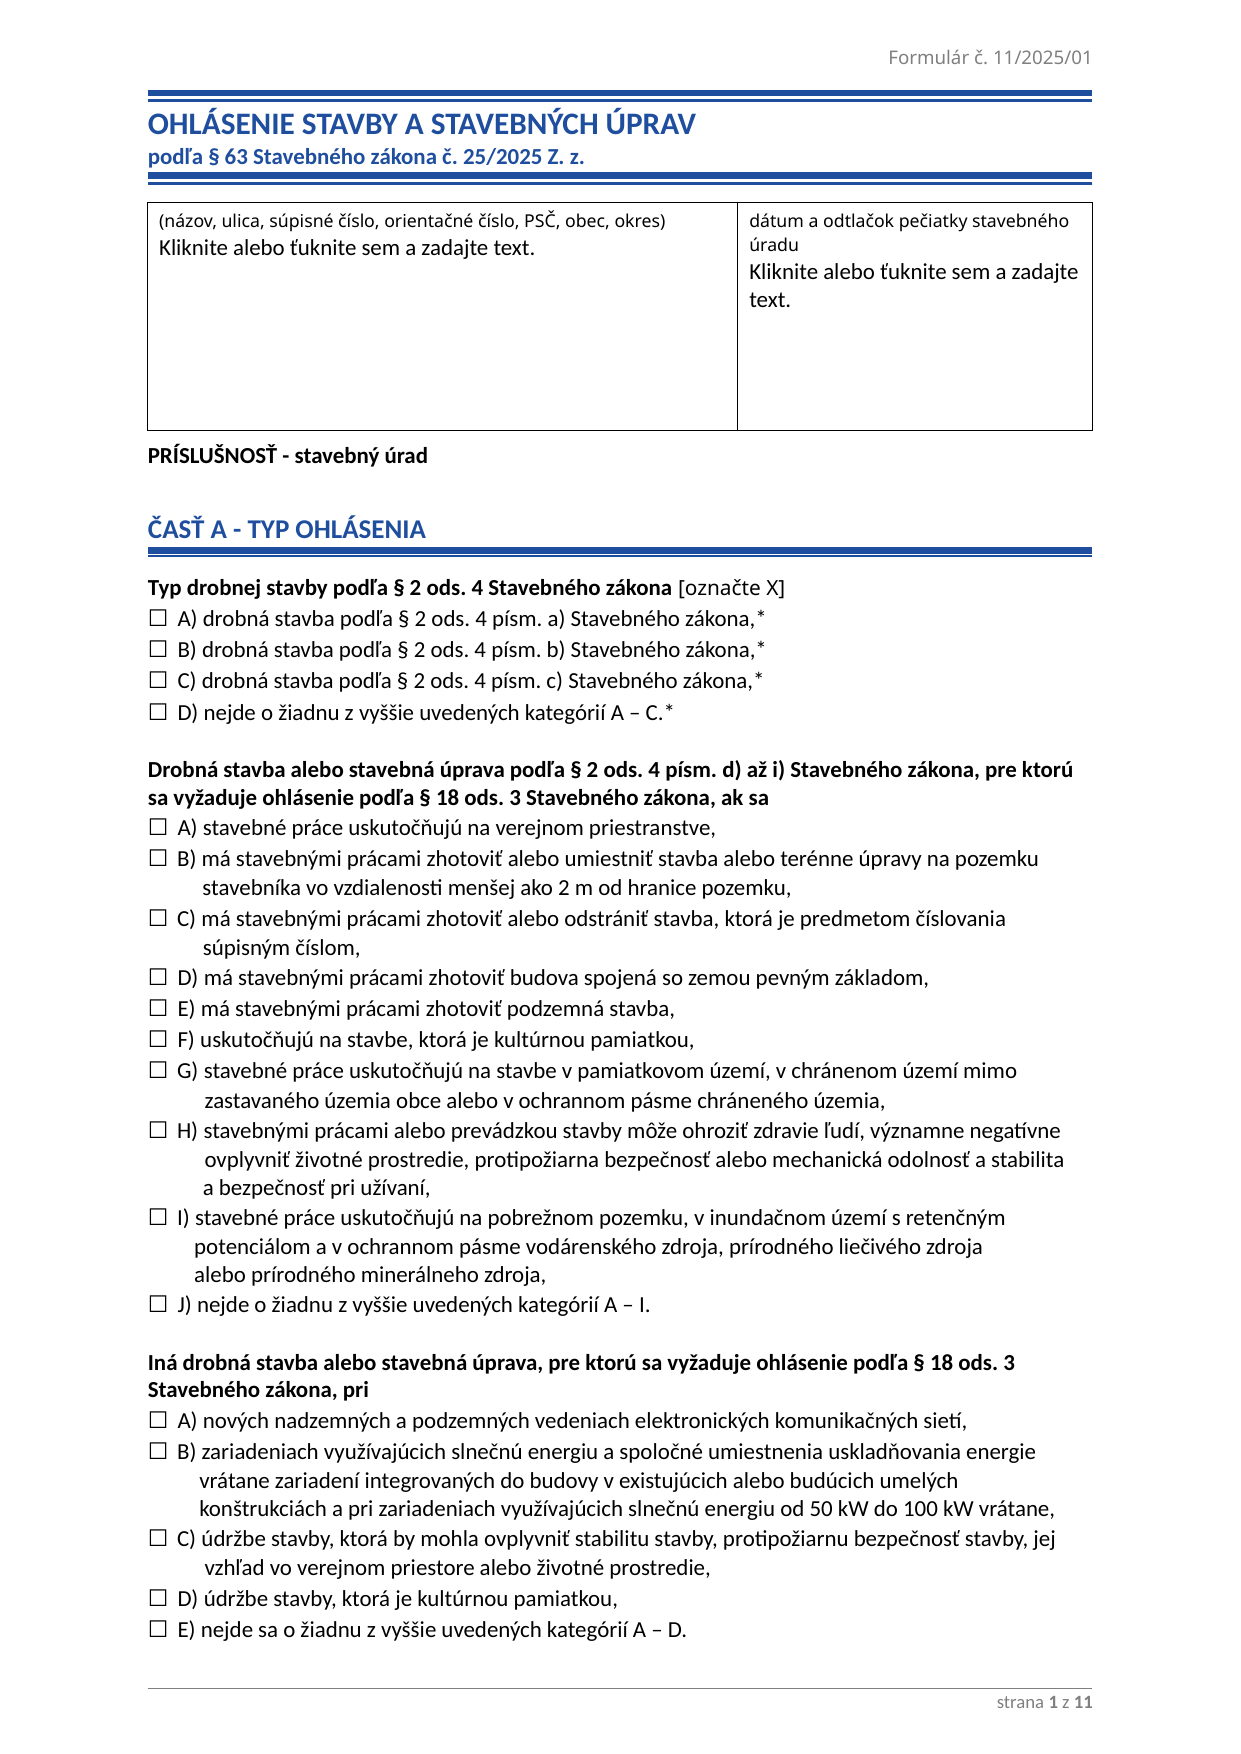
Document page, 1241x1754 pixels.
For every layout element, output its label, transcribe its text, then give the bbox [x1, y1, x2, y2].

text potenciálom a v ochrannom pásme vodárenského zdroja, prírodného liečivého zdroja [148, 1232, 1092, 1260]
text OHLÁSENIE STAVBY A STAVEBNÝCH ÚPRAV podľa § 63 Stavebného zákona č. 25/2025 Z. z. [148, 102, 1092, 172]
text F) uskutočňujú na stavbe, ktorá je kultúrnou pamiatkou, [148, 1023, 1092, 1054]
text B) má stavebnými prácami zhotoviť alebo umiestniť stavba alebo terénne úpravy na pozemku [148, 842, 1092, 873]
table_header (názov, ulica, súpisné číslo, orientačné číslo, PSČ, obec, okres) [148, 203, 737, 429]
text B) zariadeniach využívajúcich slnečnú energiu a spoločné umiestnenia uskladňovania energie [148, 1435, 1092, 1466]
text E) má stavebnými prácami zhotoviť podzemná stavba, [148, 992, 1092, 1023]
text stavebníka vo vzdialenosti menšej ako 2 m od hranice pozemku, [148, 873, 1092, 901]
text vzhľad vo verejnom priestore alebo životné prostredie, [148, 1553, 1092, 1581]
text A) stavebné práce uskutočňujú na verejnom priestranstve, [148, 811, 1092, 842]
text Typ drobnej stavby podľa § 2 ods. 4 Stavebného zákona [označte X] [148, 573, 1092, 602]
text J) nejde o žiadnu z vyššie uvedených kategórií A – I. [148, 1288, 1092, 1319]
text A) nových nadzemných a podzemných vedeniach elektronických komunikačných sietí, [148, 1404, 1092, 1435]
text D) údržbe stavby, ktorá je kultúrnou pamiatkou, [148, 1581, 1092, 1613]
text A) drobná stavba podľa § 2 ods. 4 písm. a) Stavebného zákona,* [148, 602, 1092, 633]
text konštrukciách a pri zariadeniach využívajúcich slnečnú energiu od 50 kW do 100 kW vrátane, [148, 1494, 1092, 1522]
text Drobná stavba alebo stavebná úprava podľa § 2 ods. 4 písm. d) až i) Stavebného zákona, pre ktorú sa vyžaduje ohlásenie podľa § 18 ods. 3 Stavebného zákona, ak sa [148, 755, 1092, 811]
text C) má stavebnými prácami zhotoviť alebo odstrániť stavba, ktorá je predmetom číslovania súpisným číslom, [148, 901, 1092, 961]
text C) drobná stavba podľa § 2 ods. 4 písm. c) Stavebného zákona,* [148, 664, 1092, 696]
text vrátane zariadení integrovaných do budovy v existujúcich alebo budúcich umelých [148, 1466, 1092, 1494]
text ČASŤ A - TYP OHLÁSENIA [148, 512, 1092, 547]
text zastavaného územia obce alebo v ochrannom pásme chráneného územia, [148, 1086, 1092, 1114]
text I) stavebné práce uskutočňujú na pobrežnom pozemku, v inundačnom území s retenčným [148, 1201, 1092, 1232]
text PRÍSLUŠNOSŤ - stavebný úrad [148, 431, 1092, 469]
text B) drobná stavba podľa § 2 ods. 4 písm. b) Stavebného zákona,* [148, 633, 1092, 664]
table_header dátum a odtlačok pečiatky stavebného úradu [738, 203, 1092, 429]
text ovplyvniť životné prostredie, protipožiarna bezpečnosť alebo mechanická odolnosť a stabilita a bezpečnosť pri užívaní, [148, 1145, 1092, 1201]
text E) nejde sa o žiadnu z vyššie uvedených kategórií A – D. [148, 1613, 1092, 1644]
text D) nejde o žiadnu z vyššie uvedených kategórií A – C.* [148, 696, 1092, 727]
text alebo prírodného minerálneho zdroja, [148, 1260, 1092, 1288]
text H) stavebnými prácami alebo prevádzkou stavby môže ohroziť zdravie ľudí, významne negatívne [148, 1114, 1092, 1145]
text D) má stavebnými prácami zhotoviť budova spojená so zemou pevným základom, [148, 961, 1092, 992]
text G) stavebné práce uskutočňujú na stavbe v pamiatkovom území, v chránenom území mimo [148, 1054, 1092, 1086]
text Iná drobná stavba alebo stavebná úprava, pre ktorú sa vyžaduje ohlásenie podľa § 18 ods. 3 Stavebného zákona, pri [148, 1348, 1092, 1404]
text C) údržbe stavby, ktorá by mohla ovplyvniť stabilitu stavby, protipožiarnu bezpečnosť stavby, jej [148, 1522, 1092, 1553]
